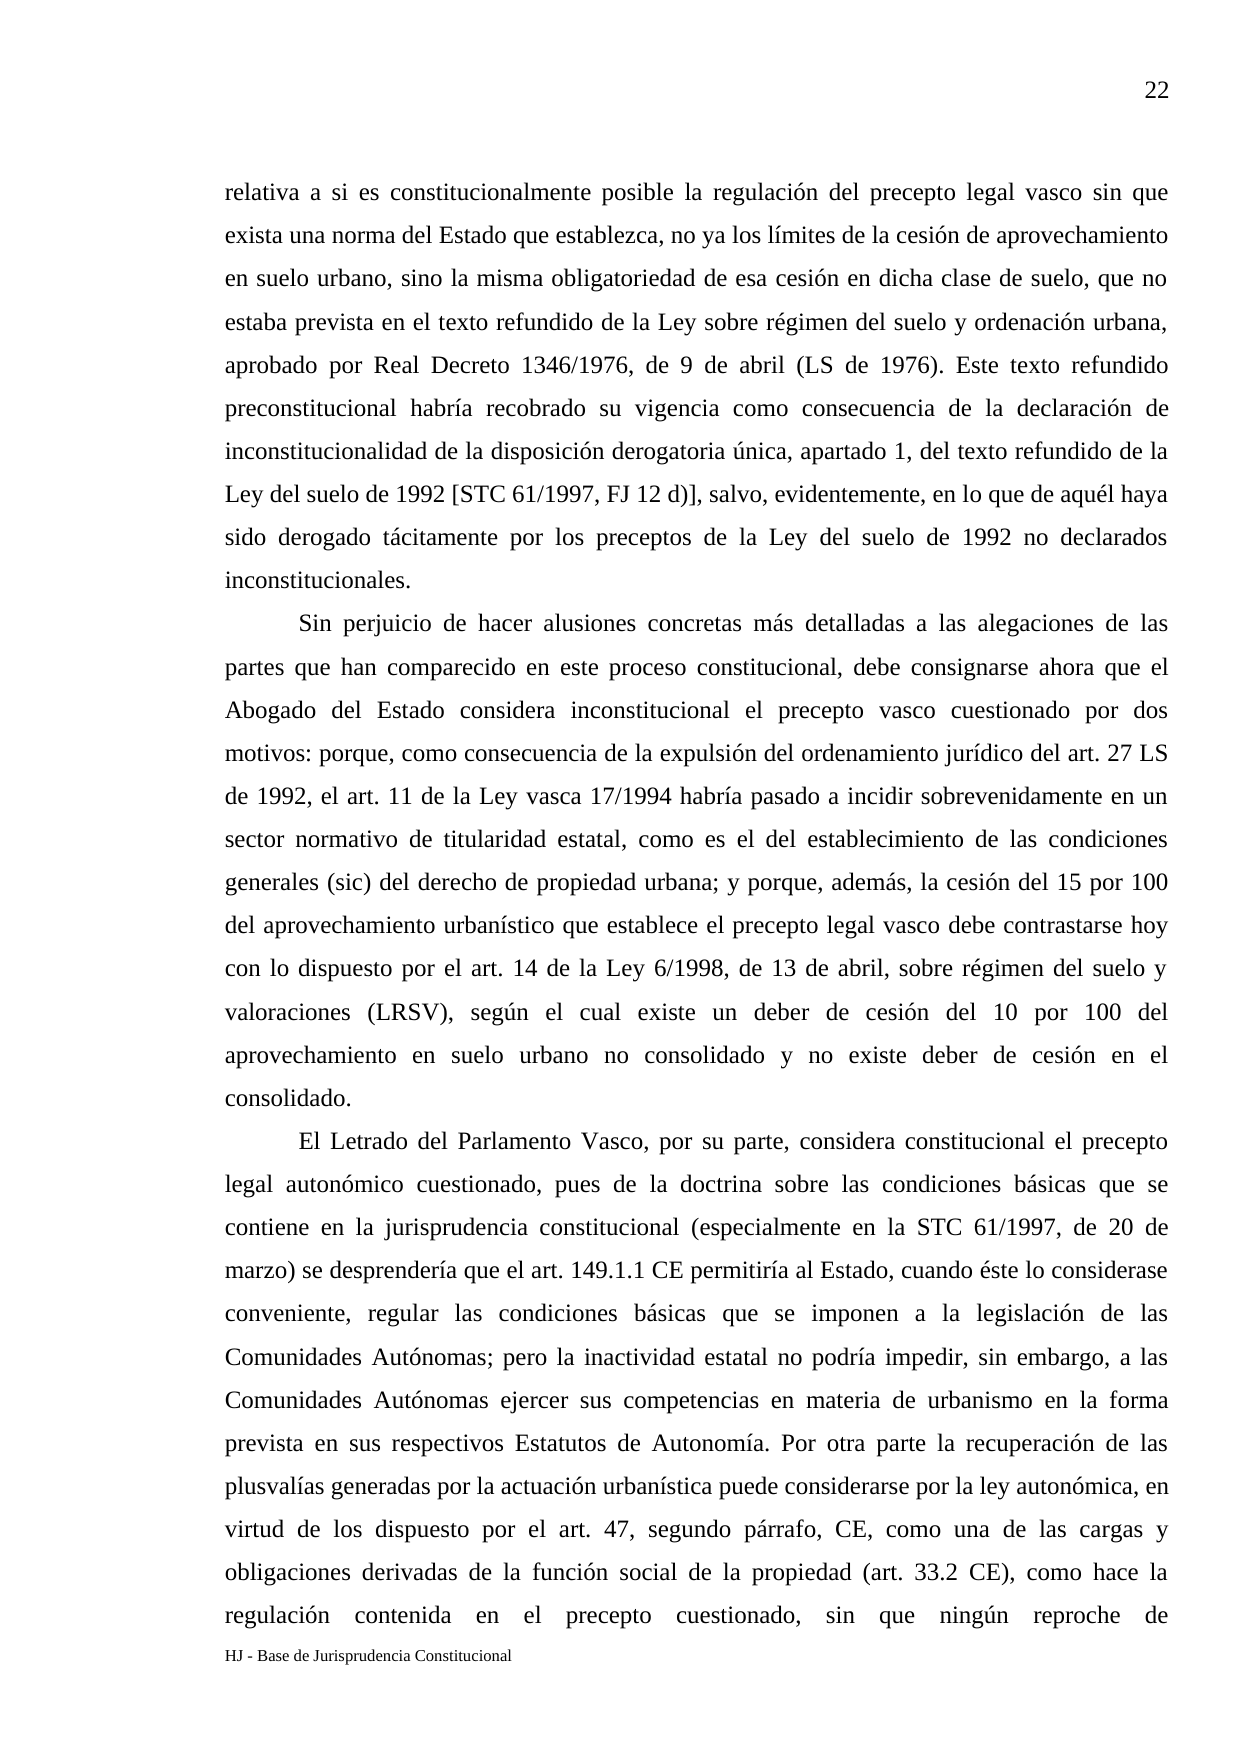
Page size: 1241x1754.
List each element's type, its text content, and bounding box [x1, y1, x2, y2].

text Sin perjuicio de hacer alusiones concretas más detalladas a las alegaciones de las partes que han comparecido en este proceso constitucional, debe consignarse ahora que el Abogado del Estado considera inconstitucional el precepto vasco cuestionado por dos motivos: porque, como consecuencia de la expulsión del ordenamiento jurídico del art. 27 LS de 1992, el art. 11 de la Ley vasca 17/1994 habría pasado a incidir sobrevenidamente en un sector normativo de titularidad estatal, como es el del establecimiento de las condiciones generales (sic) del derecho de propiedad urbana; y porque, además, la cesión del 15 por 100 del aprovechamiento urbanístico que establece el precepto legal vasco debe contrastarse hoy con lo dispuesto por el art. 14 de la Ley 6/1998, de 13 de abril, sobre régimen del suelo y valoraciones (LRSV), según el cual existe un deber de cesión del 10 por 100 del aprovechamiento en suelo urbano no consolidado y no existe deber de cesión en el consolidado. [224, 608, 1169, 1112]
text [224, 177, 1169, 594]
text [224, 1126, 1169, 1629]
